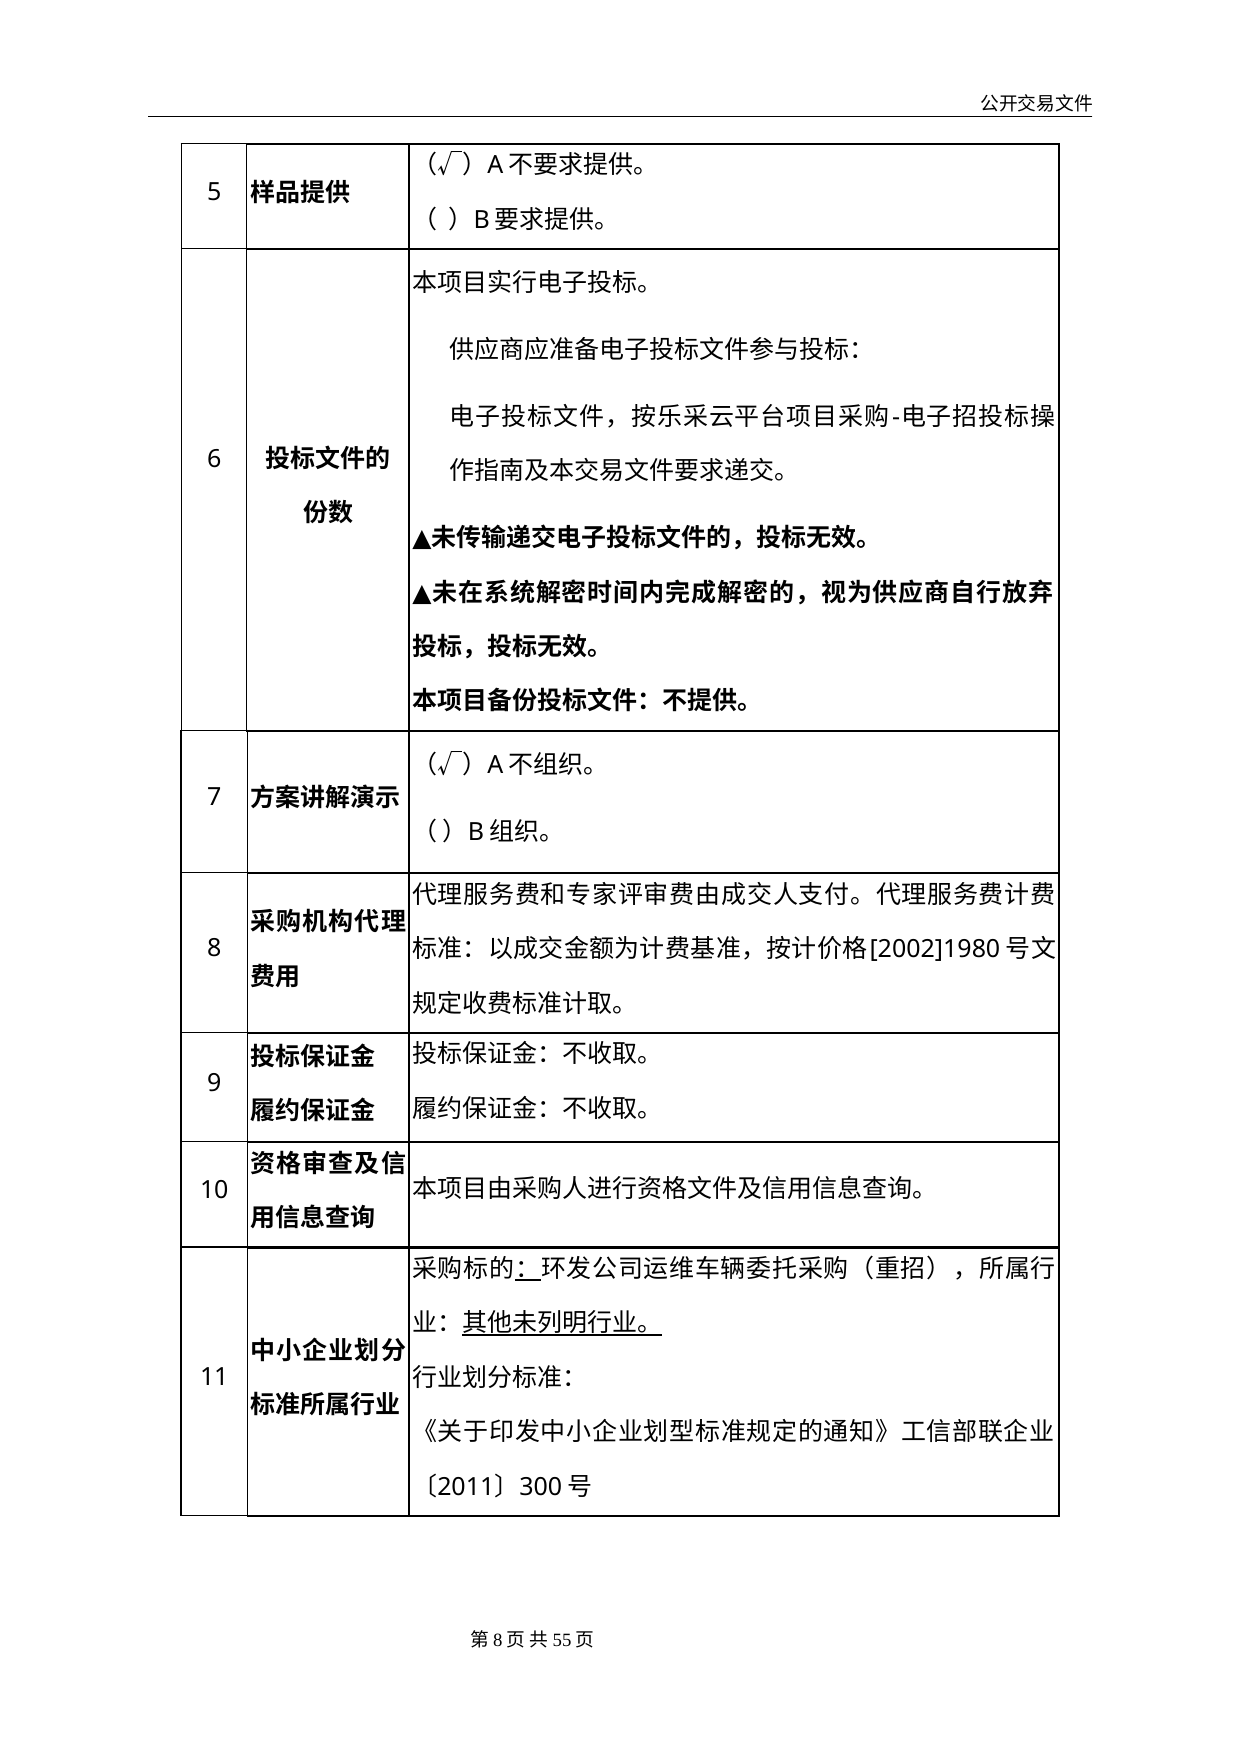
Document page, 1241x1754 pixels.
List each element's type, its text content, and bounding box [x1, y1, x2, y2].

table_cell 资格审查及信用信息查询 [248, 1143, 408, 1246]
table_cell （√）A不要求提供。 （ ）B要求提供。 [410, 145, 1058, 248]
table_cell 7 [182, 731, 247, 872]
table_cell 6 [182, 249, 246, 729]
table_cell 投标保证金：不收取。 履约保证金：不收取。 [410, 1034, 1058, 1141]
table_cell 方案讲解演示 [248, 732, 408, 872]
table_cell 样品提供 [247, 145, 408, 248]
table_cell 本项目由采购人进行资格文件及信用信息查询。 [410, 1143, 1058, 1246]
table_cell 投标文件的 份数 [247, 250, 408, 729]
table_cell （√）A不组织。 （ ）B组织。 [410, 732, 1058, 872]
table_cell 采购机构代理费用 [248, 874, 408, 1032]
table_cell 10 [182, 1142, 247, 1246]
table_cell 11 [182, 1248, 247, 1515]
table_cell 投标保证金 履约保证金 [248, 1034, 408, 1141]
table_cell 代理服务费和专家评审费由成交人支付。代理服务费计费标准：以成交金额为计费基准，按计价格[2002]1980号文规定收费标准计取。 [410, 874, 1058, 1032]
table_cell 5 [182, 144, 246, 248]
table_cell 8 [182, 873, 247, 1032]
table_cell 9 [182, 1033, 247, 1141]
table_cell 中小企业划分标准所属行业 [248, 1249, 408, 1515]
table_cell 本项目实行电子投标。 供应商应准备电子投标文件参与投标： 电子投标文件，按乐采云平台项目采购-电子招投标操作指南及本交易文件要求递交。 ▲未传输递交电子投标文件的，投标无效。 ▲未在系统解密时间内完成解密的，视为供应商自行放弃投标，投标无效。 本项目备份投标文件：不提供。 [410, 250, 1058, 729]
table_cell 采购标的：环发公司运维车辆委托采购（重招），所属行业：其他未列明行业。 行业划分标准： 《关于印发中小企业划型标准规定的通知》工信部联企业〔2011〕300号 [410, 1249, 1058, 1515]
